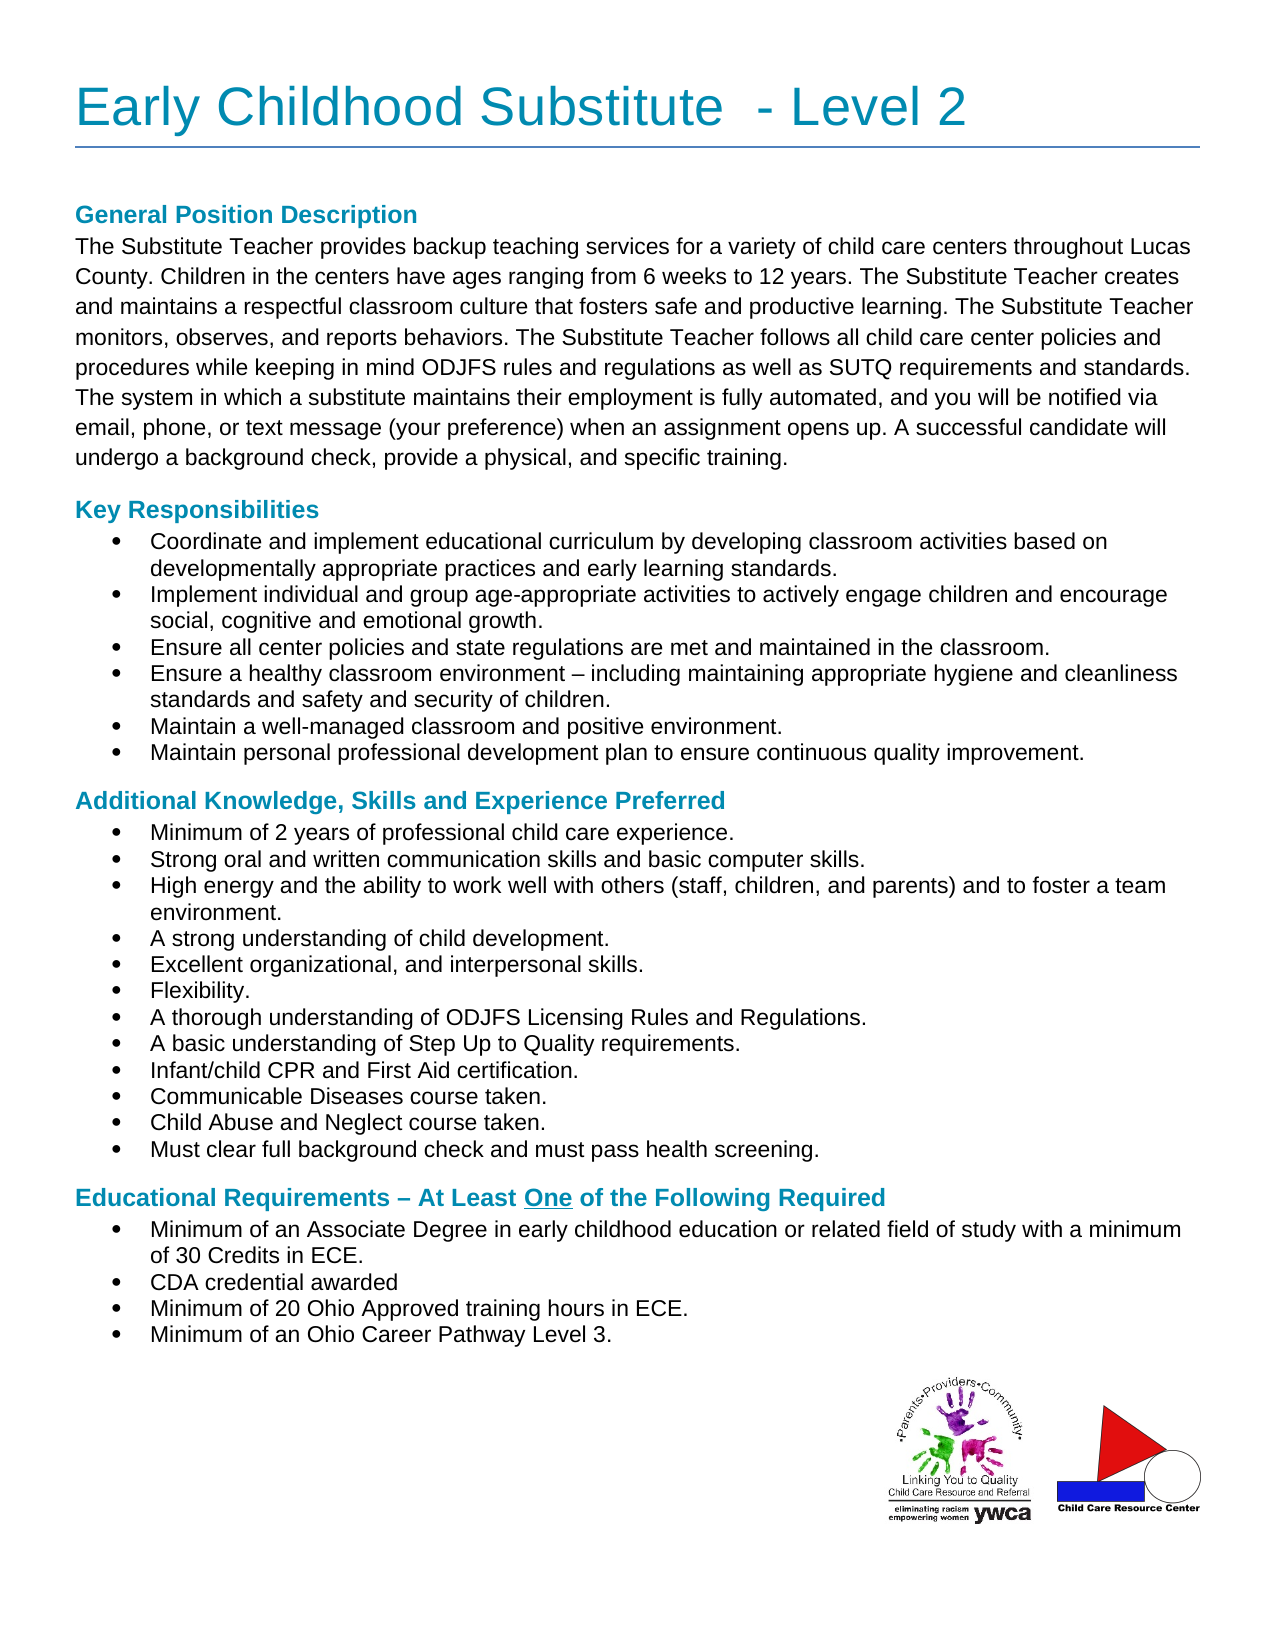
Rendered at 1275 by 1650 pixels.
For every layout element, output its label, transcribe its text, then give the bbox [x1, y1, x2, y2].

list Maintain personal professional development plan to ensure continuous quality improvement. [112, 739, 1200, 766]
list Must clear full background check and must pass health screening. [112, 1136, 1200, 1162]
subtitle Key Responsibilities [75, 495, 1200, 524]
list Ensure a healthy classroom environment – including maintaining appropriate hygiene and cleanliness standards and safety and security of children. [112, 660, 1200, 713]
subtitle Additional Knowledge, Skills and Experience Preferred [75, 786, 1200, 815]
list Flexibility. [112, 977, 1200, 1004]
list Minimum of an Associate Degree in early childhood education or related field of study with a minimum of 30 Credits in ECE. [112, 1216, 1200, 1268]
list Coordinate and implement educational curriculum by developing classroom activities based on developmentally appropriate practices and early learning standards. [112, 528, 1200, 581]
list Minimum of 20 Ohio Approved training hours in ECE. [112, 1295, 1200, 1321]
list A strong understanding of child development. [112, 925, 1200, 951]
list Excellent organizational, and interpersonal skills. [112, 951, 1200, 977]
list Infant/child CPR and First Aid certification. [112, 1057, 1200, 1083]
list Minimum of an Ohio Career Pathway Level 3. [112, 1321, 1200, 1348]
text The Substitute Teacher provides backup teaching services for a variety of child care centers throughout Lucas County. Children in the centers have ages ranging from 6 weeks to 12 years. The Substitute Teacher creates and maintains a respectful classroom culture that fosters safe and productive learning. The Substitute Teacher monitors, observes, and reports behaviors. The Substitute Teacher follows all child care center policies and procedures while keeping in mind ODJFS rules and regulations as well as SUTQ requirements and standards. The system in which a substitute maintains their employment is fully automated, and you will be notified via email, phone, or text message (your preference) when an assignment opens up. A successful candidate will undergo a background check, provide a physical, and specific training. [75, 233, 1200, 471]
list Strong oral and written communication skills and basic computer skills. [112, 846, 1200, 872]
list CDA credential awarded [112, 1268, 1200, 1295]
list A basic understanding of Step Up to Quality requirements. [112, 1030, 1200, 1057]
picture [1057, 1405, 1201, 1514]
list Ensure all center policies and state regulations are met and maintained in the classroom. [112, 634, 1200, 660]
subtitle General Position Description [75, 200, 1200, 228]
list Implement individual and group age-appropriate activities to actively engage children and encourage social, cognitive and emotional growth. [112, 581, 1200, 634]
picture [884, 1373, 1035, 1524]
list Communicable Diseases course taken. [112, 1083, 1200, 1109]
subtitle Educational Requirements – At Least One of the Following Required [75, 1183, 1200, 1212]
list Minimum of 2 years of professional child care experience. [112, 819, 1200, 846]
list A thorough understanding of ODJFS Licensing Rules and Regulations. [112, 1004, 1200, 1030]
list High energy and the ability to work well with others (staff, children, and parents) and to foster a team environment. [112, 872, 1200, 925]
list Child Abuse and Neglect course taken. [112, 1109, 1200, 1136]
list Maintain a well-managed classroom and positive environment. [112, 713, 1200, 739]
